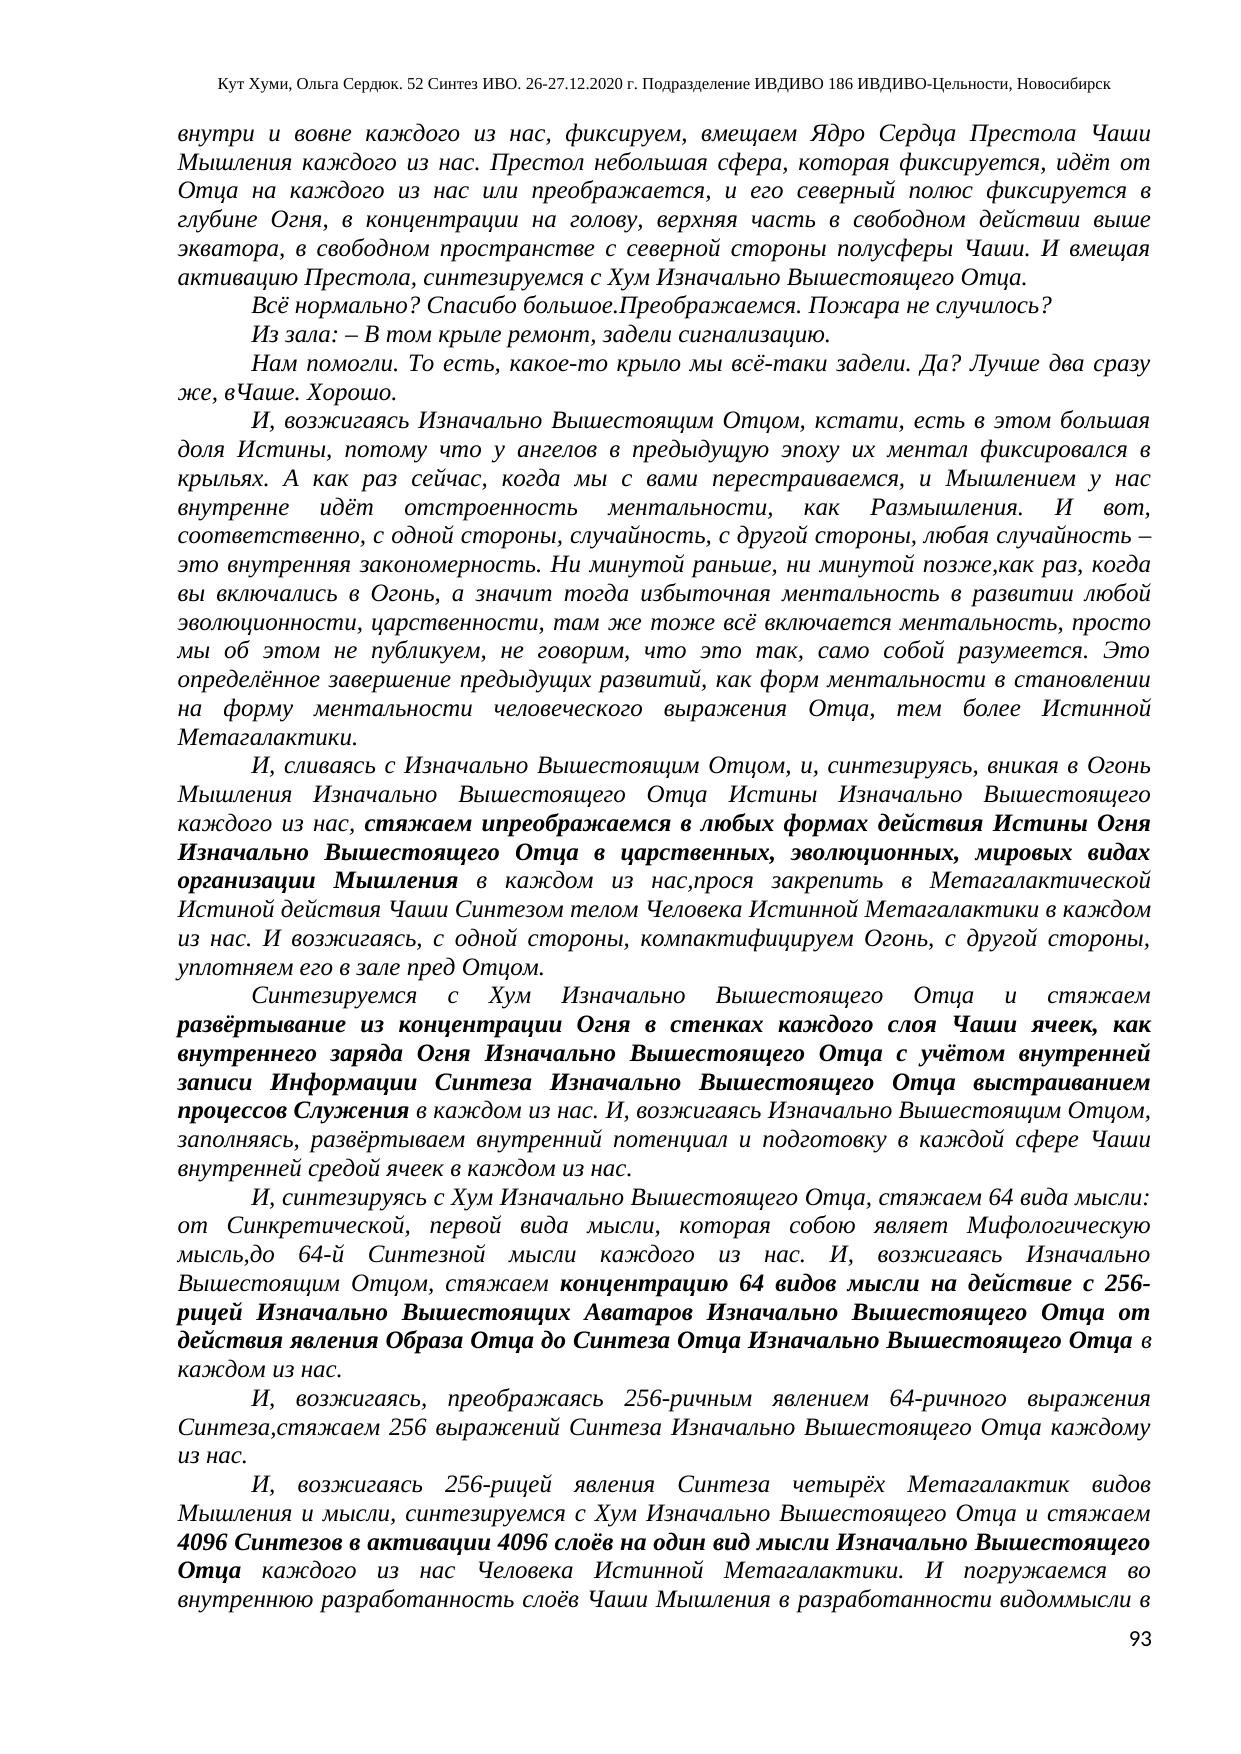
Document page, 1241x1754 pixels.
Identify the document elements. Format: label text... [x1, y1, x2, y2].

text И, возжигаясь, преображаясь 256-ричным явлением 64-ричного выражения Синтеза,стяжаем 256 выражений Синтеза Изначально Вышестоящего Отца каждому из нас. [177, 1383, 1152, 1469]
text Из зала: – В том крыле ремонт, задели сигнализацию. [177, 319, 1152, 348]
text И, сливаясь с Изначально Вышестоящим Отцом, и, синтезируясь, вникая в Огонь Мышления Изначально Вышестоящего Отца Истины Изначально Вышестоящего каждого из нас, стяжаем ипреображаемся в любых формах действия Истины Огня Изначально Вышестоящего Отца в царственных, эволюционных, мировых видах организации Мышления в каждом из нас,прося закрепить в Метагалактической Истиной действия Чаши Синтезом телом Человека Истинной Метагалактики в каждом из нас. И возжигаясь, с одной стороны, компактифицируем Огонь, с другой стороны, уплотняем его в зале пред Отцом. [177, 751, 1152, 981]
text Синтезируемся с Хум Изначально Вышестоящего Отца и стяжаем развёртывание из концентрации Огня в стенках каждого слоя Чаши ячеек, как внутреннего заряда Огня Изначально Вышестоящего Отца с учётом внутренней записи Информации Синтеза Изначально Вышестоящего Отца выстраиванием процессов Служения в каждом из нас. И, возжигаясь Изначально Вышестоящим Отцом, заполняясь, развёртываем внутренний потенциал и подготовку в каждой сфере Чаши внутренней средой ячеек в каждом из нас. [177, 981, 1152, 1182]
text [177, 118, 1152, 291]
text И, возжигаясь Изначально Вышестоящим Отцом, кстати, есть в этом большая доля Истины, потому что у ангелов в предыдущую эпоху их ментал фиксировался в крыльях. А как раз сейчас, когда мы с вами перестраиваемся, и Мышлением у нас внутренне идёт отстроенность ментальности, как Размышления. И вот, соответственно, с одной стороны, случайность, с другой стороны, любая случайность – это внутренняя закономерность. Ни минутой раньше, ни минутой позже,как раз, когда вы включались в Огонь, а значит тогда избыточная ментальность в развитии любой эволюционности, царственности, там же тоже всё включается ментальность, просто мы об этом не публикуем, не говорим, что это так, само собой разумеется. Это определённое завершение предыдущих развитий, как форм ментальности в становлении на форму ментальности человеческого выражения Отца, тем более Истинной Метагалактики. [177, 406, 1152, 751]
text Нам помогли. То есть, какое-то крыло мы всё-таки задели. Да? Лучше два сразу же, вЧаше. Хорошо. [177, 348, 1152, 406]
text Всё нормально? Спасибо большое.Преображаемся. Пожара не случилось? [177, 291, 1152, 319]
text И, синтезируясь с Хум Изначально Вышестоящего Отца, стяжаем 64 вида мысли: от Синкретической, первой вида мысли, которая собою являет Мифологическую мысль,до 64-й Синтезной мысли каждого из нас. И, возжигаясь Изначально Вышестоящим Отцом, стяжаем концентрацию 64 видов мысли на действие с 256-рицей Изначально Вышестоящих Аватаров Изначально Вышестоящего Отца от действия явления Образа Отца до Синтеза Отца Изначально Вышестоящего Отца в каждом из нас. [177, 1182, 1152, 1383]
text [177, 1469, 1152, 1613]
